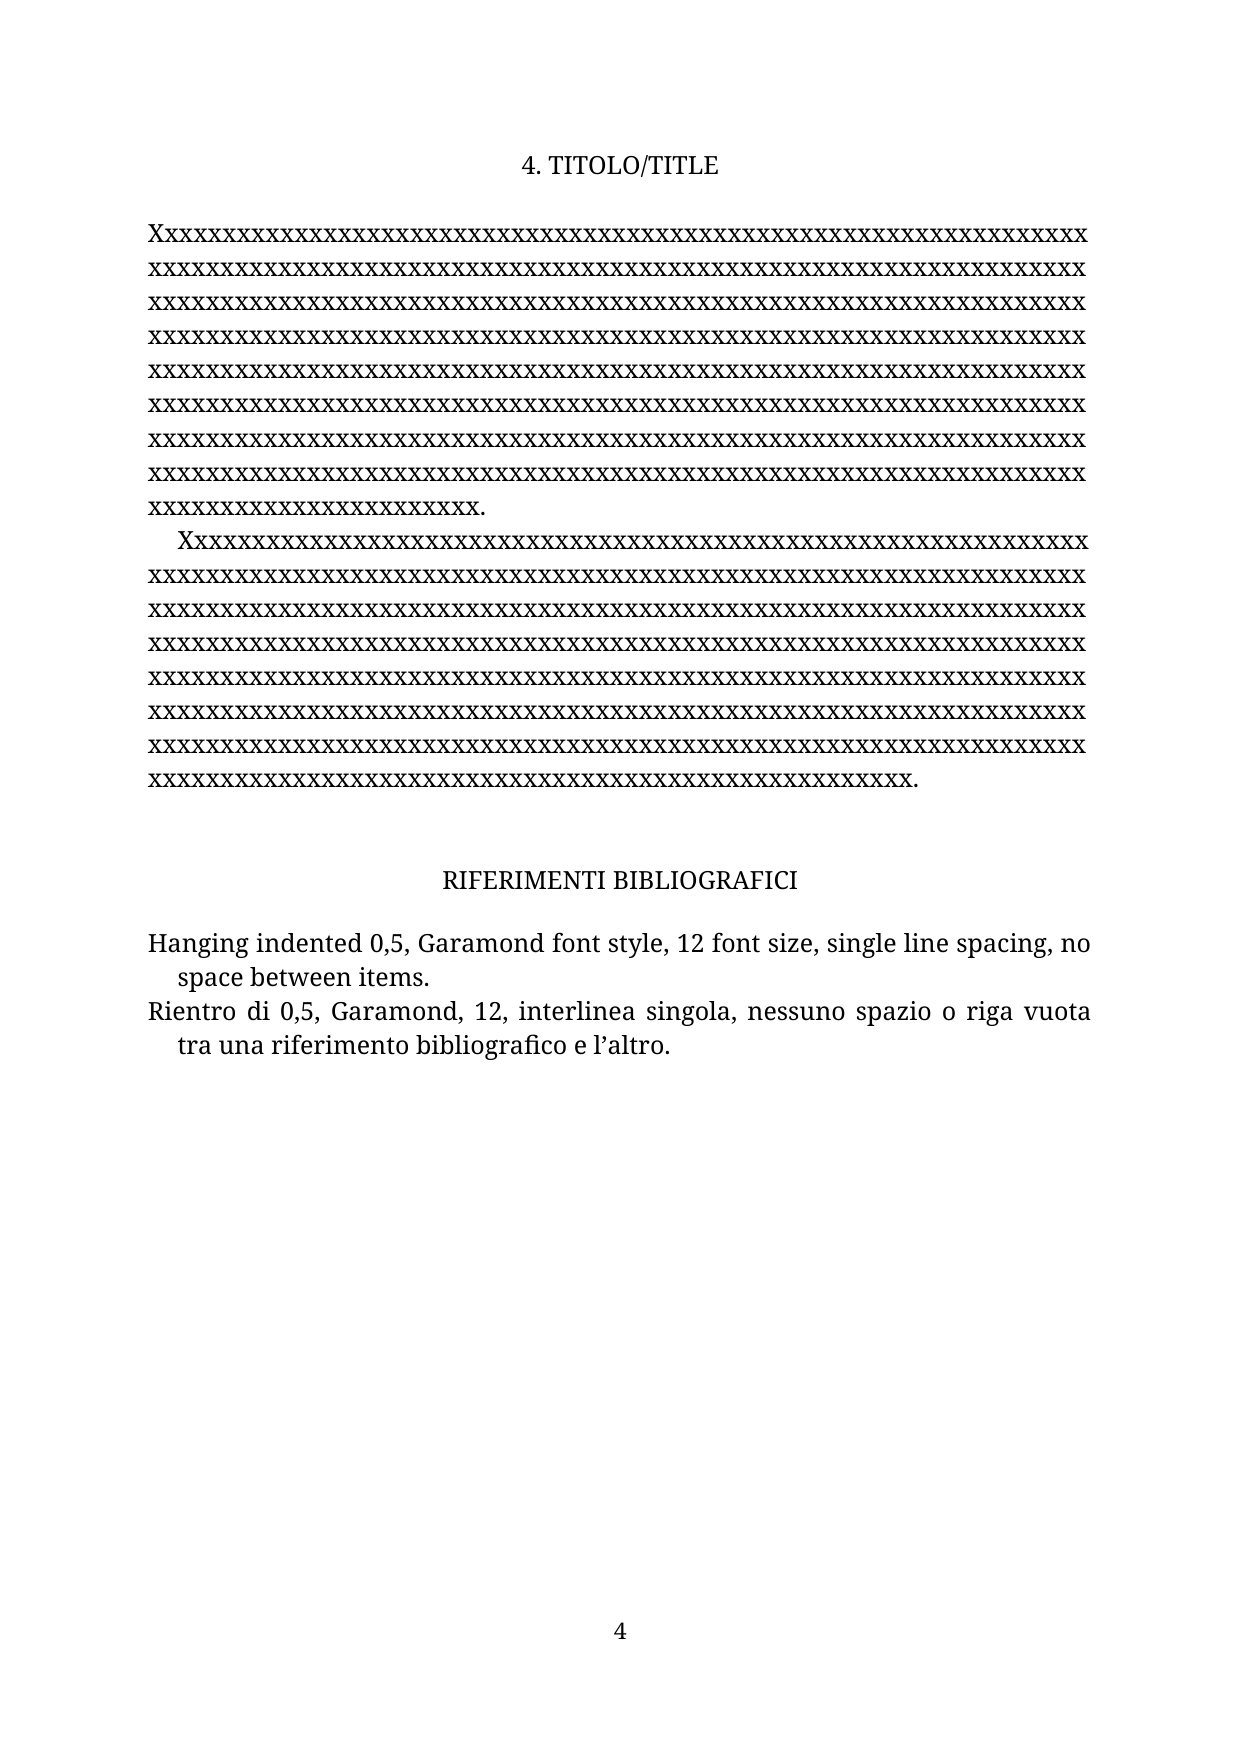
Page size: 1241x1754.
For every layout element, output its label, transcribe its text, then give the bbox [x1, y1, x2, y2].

text Hanging indented 0,5, Garamond font style, 12 font size, single line spacing, no space between items. [148, 926, 1092, 994]
text Rientro di 0,5, Garamond, 12, interlinea singola, nessuno spazio o riga vuota tra una riferimento bibliografico e l’altro. [148, 994, 1092, 1062]
text Xxxxxxxxxxxxxxxxxxxxxxxxxxxxxxxxxxxxxxxxxxxxxxxxxxxxxxxxxxxxxxxxxxxxxxxxxxxxxxxxxxxxxxxxxxxxxxxxxxxxxxxxxxxxxxxxxxxxxxxxxxxxxxxxxxxxxxxxxxxxxxxxxxxxxxxxxxxxxxxxxxxxxxxxxxxxxxxxxxxxxxxxxxxxxxxxxxxxxxxxxxxxxxxxxxxxxxxxxxxxxxxxxxxxxxxxxxxxxxxxxxxxxxxxxxxxxxxxxxxxxxxxxxxxxxxxxxxxxxxxxxxxxxxxxxxxxxxxxxxxxxxxxxxxxxxxxxxxxxxxxxxxxxxxxxxxxxxxxxxxxxxxxxxxxxxxxxxxxxxxxxxxxxxxxxxxxxxxxxxxxxxxxxxxxxxxxxxxxxxxxxxxxxxxxxxxxxxxxxxxxxxxxxxxxxxxxxxxxxxxxxxxxxxxxxxxxxxxxxxxxxxxxxxxxxxxxxxxxxxxxxxxxxxxxxxxxxxxxxxxxxxxxxxxxxxxxxxxxxxxxxxxxxxxxxxxxxxxxxxxxxx. [148, 216, 1092, 522]
text Xxxxxxxxxxxxxxxxxxxxxxxxxxxxxxxxxxxxxxxxxxxxxxxxxxxxxxxxxxxxxxxxxxxxxxxxxxxxxxxxxxxxxxxxxxxxxxxxxxxxxxxxxxxxxxxxxxxxxxxxxxxxxxxxxxxxxxxxxxxxxxxxxxxxxxxxxxxxxxxxxxxxxxxxxxxxxxxxxxxxxxxxxxxxxxxxxxxxxxxxxxxxxxxxxxxxxxxxxxxxxxxxxxxxxxxxxxxxxxxxxxxxxxxxxxxxxxxxxxxxxxxxxxxxxxxxxxxxxxxxxxxxxxxxxxxxxxxxxxxxxxxxxxxxxxxxxxxxxxxxxxxxxxxxxxxxxxxxxxxxxxxxxxxxxxxxxxxxxxxxxxxxxxxxxxxxxxxxxxxxxxxxxxxxxxxxxxxxxxxxxxxxxxxxxxxxxxxxxxxxxxxxxxxxxxxxxxxxxxxxxxxxxxxxxxxxxxxxxxxxxxxxxxxxxxxxxxxxxxxxxxxxxxxxxxxxxxxxxxxxxxxxxx. [148, 522, 1092, 795]
text 4. TITOLO/TITLE [148, 148, 1092, 182]
text Riferimenti Bibliografici [148, 863, 1092, 897]
